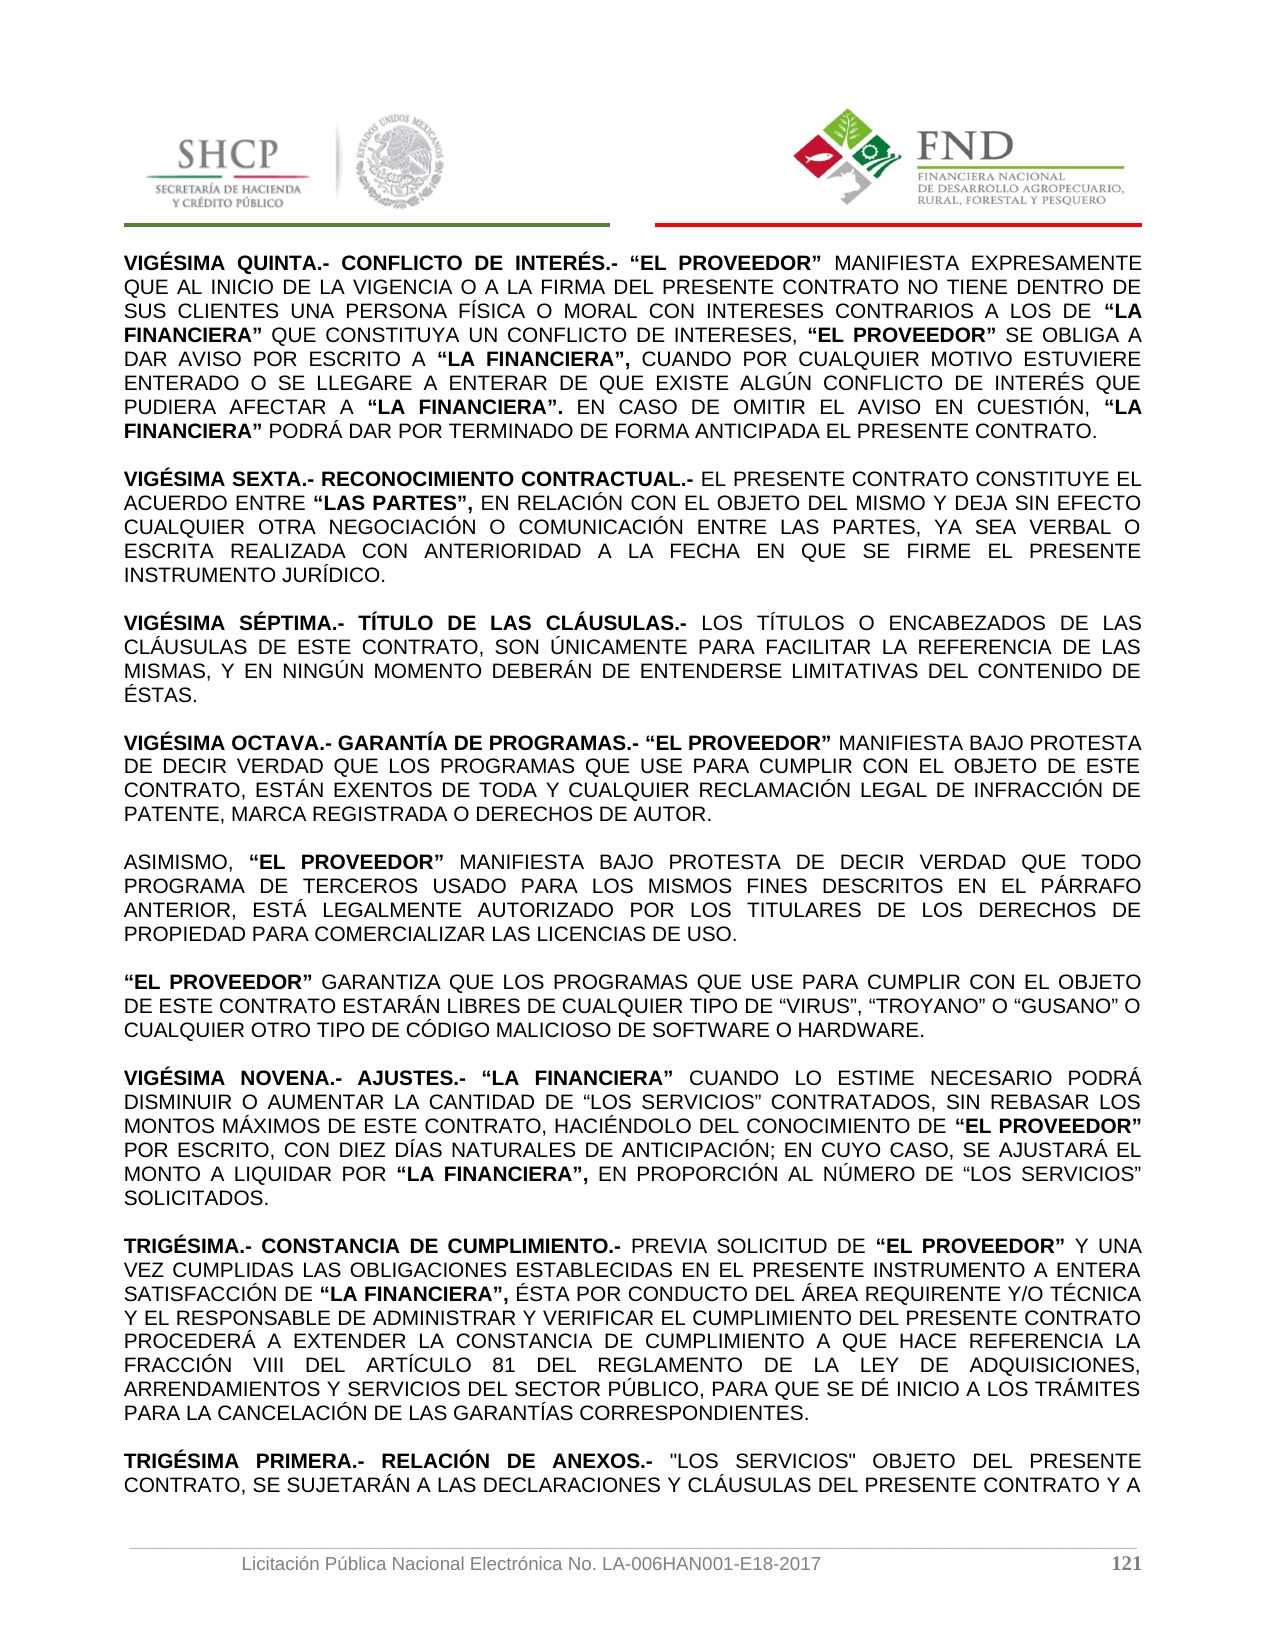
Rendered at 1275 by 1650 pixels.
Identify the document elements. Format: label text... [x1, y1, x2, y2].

picture [134, 103, 454, 223]
text VIGÉSIMA SÉPTIMA.- TÍTULO DE LAS CLÁUSULAS.- LOS TÍTULOS O ENCABEZADOS DE LAS CLÁUSULAS DE ESTE CONTRATO, SON ÚNICAMENTE PARA FACILITAR LA REFERENCIA DE LAS MISMAS, Y EN NINGÚN MOMENTO DEBERÁN DE ENTENDERSE LIMITATIVAS DEL CONTENIDO DE ÉSTAS. [123, 611, 1142, 706]
text TRIGÉSIMA.- CONSTANCIA DE CUMPLIMIENTO.- PREVIA SOLICITUD DE “EL PROVEEDOR” Y UNA VEZ CUMPLIDAS LAS OBLIGACIONES ESTABLECIDAS EN EL PRESENTE INSTRUMENTO A ENTERA SATISFACCIÓN DE “LA FINANCIERA”, ÉSTA POR CONDUCTO DEL ÁREA REQUIRENTE Y/O TÉCNICA Y EL RESPONSABLE DE ADMINISTRAR Y VERIFICAR EL CUMPLIMIENTO DEL PRESENTE CONTRATO PROCEDERÁ A EXTENDER LA CONSTANCIA DE CUMPLIMIENTO A QUE HACE REFERENCIA LA FRACCIÓN VIII DEL ARTÍCULO 81 DEL REGLAMENTO DE LA LEY DE ADQUISICIONES, ARRENDAMIENTOS Y SERVICIOS DEL SECTOR PÚBLICO, PARA QUE SE DÉ INICIO A LOS TRÁMITES PARA LA CANCELACIÓN DE LAS GARANTÍAS CORRESPONDIENTES. [123, 1233, 1142, 1425]
text VIGÉSIMA NOVENA.- AJUSTES.- “LA FINANCIERA” CUANDO LO ESTIME NECESARIO PODRÁ DISMINUIR O AUMENTAR LA CANTIDAD DE “LOS SERVICIOS” CONTRATADOS, SIN REBASAR LOS MONTOS MÁXIMOS DE ESTE CONTRATO, HACIÉNDOLO DEL CONOCIMIENTO DE “EL PROVEEDOR” POR ESCRITO, CON DIEZ DÍAS NATURALES DE ANTICIPACIÓN; EN CUYO CASO, SE AJUSTARÁ EL MONTO A LIQUIDAR POR “LA FINANCIERA”, EN PROPORCIÓN AL NÚMERO DE “LOS SERVICIOS” SOLICITADOS. [123, 1066, 1142, 1209]
text ASIMISMO, “EL PROVEEDOR” MANIFIESTA BAJO PROTESTA DE DECIR VERDAD QUE TODO PROGRAMA DE TERCEROS USADO PARA LOS MISMOS FINES DESCRITOS EN EL PÁRRAFO ANTERIOR, ESTÁ LEGALMENTE AUTORIZADO POR LOS TITULARES DE LOS DERECHOS DE PROPIEDAD PARA COMERCIALIZAR LAS LICENCIAS DE USO. [123, 850, 1142, 946]
text VIGÉSIMA QUINTA.- CONFLICTO DE INTERÉS.- “EL PROVEEDOR” MANIFIESTA EXPRESAMENTE QUE AL INICIO DE LA VIGENCIA O A LA FIRMA DEL PRESENTE CONTRATO NO TIENE DENTRO DE SUS CLIENTES UNA PERSONA FÍSICA O MORAL CON INTERESES CONTRARIOS A LOS DE “LA FINANCIERA” QUE CONSTITUYA UN CONFLICTO DE INTERESES, “EL PROVEEDOR” SE OBLIGA A DAR AVISO POR ESCRITO A “LA FINANCIERA”, CUANDO POR CUALQUIER MOTIVO ESTUVIERE ENTERADO O SE LLEGARE A ENTERAR DE QUE EXISTE ALGÚN CONFLICTO DE INTERÉS QUE PUDIERA AFECTAR A “LA FINANCIERA”. EN CASO DE OMITIR EL AVISO EN CUESTIÓN, “LA FINANCIERA” PODRÁ DAR POR TERMINADO DE FORMA ANTICIPADA EL PRESENTE CONTRATO. [123, 251, 1142, 443]
text “EL PROVEEDOR” GARANTIZA QUE LOS PROGRAMAS QUE USE PARA CUMPLIR CON EL OBJETO DE ESTE CONTRATO ESTARÁN LIBRES DE CUALQUIER TIPO DE “VIRUS”, “TROYANO” O “GUSANO” O CUALQUIER OTRO TIPO DE CÓDIGO MALICIOSO DE SOFTWARE O HARDWARE. [123, 970, 1142, 1042]
picture [786, 103, 1131, 212]
text VIGÉSIMA SEXTA.- RECONOCIMIENTO CONTRACTUAL.- EL PRESENTE CONTRATO CONSTITUYE EL ACUERDO ENTRE “LAS PARTES”, EN RELACIÓN CON EL OBJETO DEL MISMO Y DEJA SIN EFECTO CUALQUIER OTRA NEGOCIACIÓN O COMUNICACIÓN ENTRE LAS PARTES, YA SEA VERBAL O ESCRITA REALIZADA CON ANTERIORIDAD A LA FECHA EN QUE SE FIRME EL PRESENTE INSTRUMENTO JURÍDICO. [123, 467, 1142, 587]
text VIGÉSIMA OCTAVA.- GARANTÍA DE PROGRAMAS.- “EL PROVEEDOR” MANIFIESTA BAJO PROTESTA DE DECIR VERDAD QUE LOS PROGRAMAS QUE USE PARA CUMPLIR CON EL OBJETO DE ESTE CONTRATO, ESTÁN EXENTOS DE TODA Y CUALQUIER RECLAMACIÓN LEGAL DE INFRACCIÓN DE PATENTE, MARCA REGISTRADA O DERECHOS DE AUTOR. [123, 730, 1142, 826]
